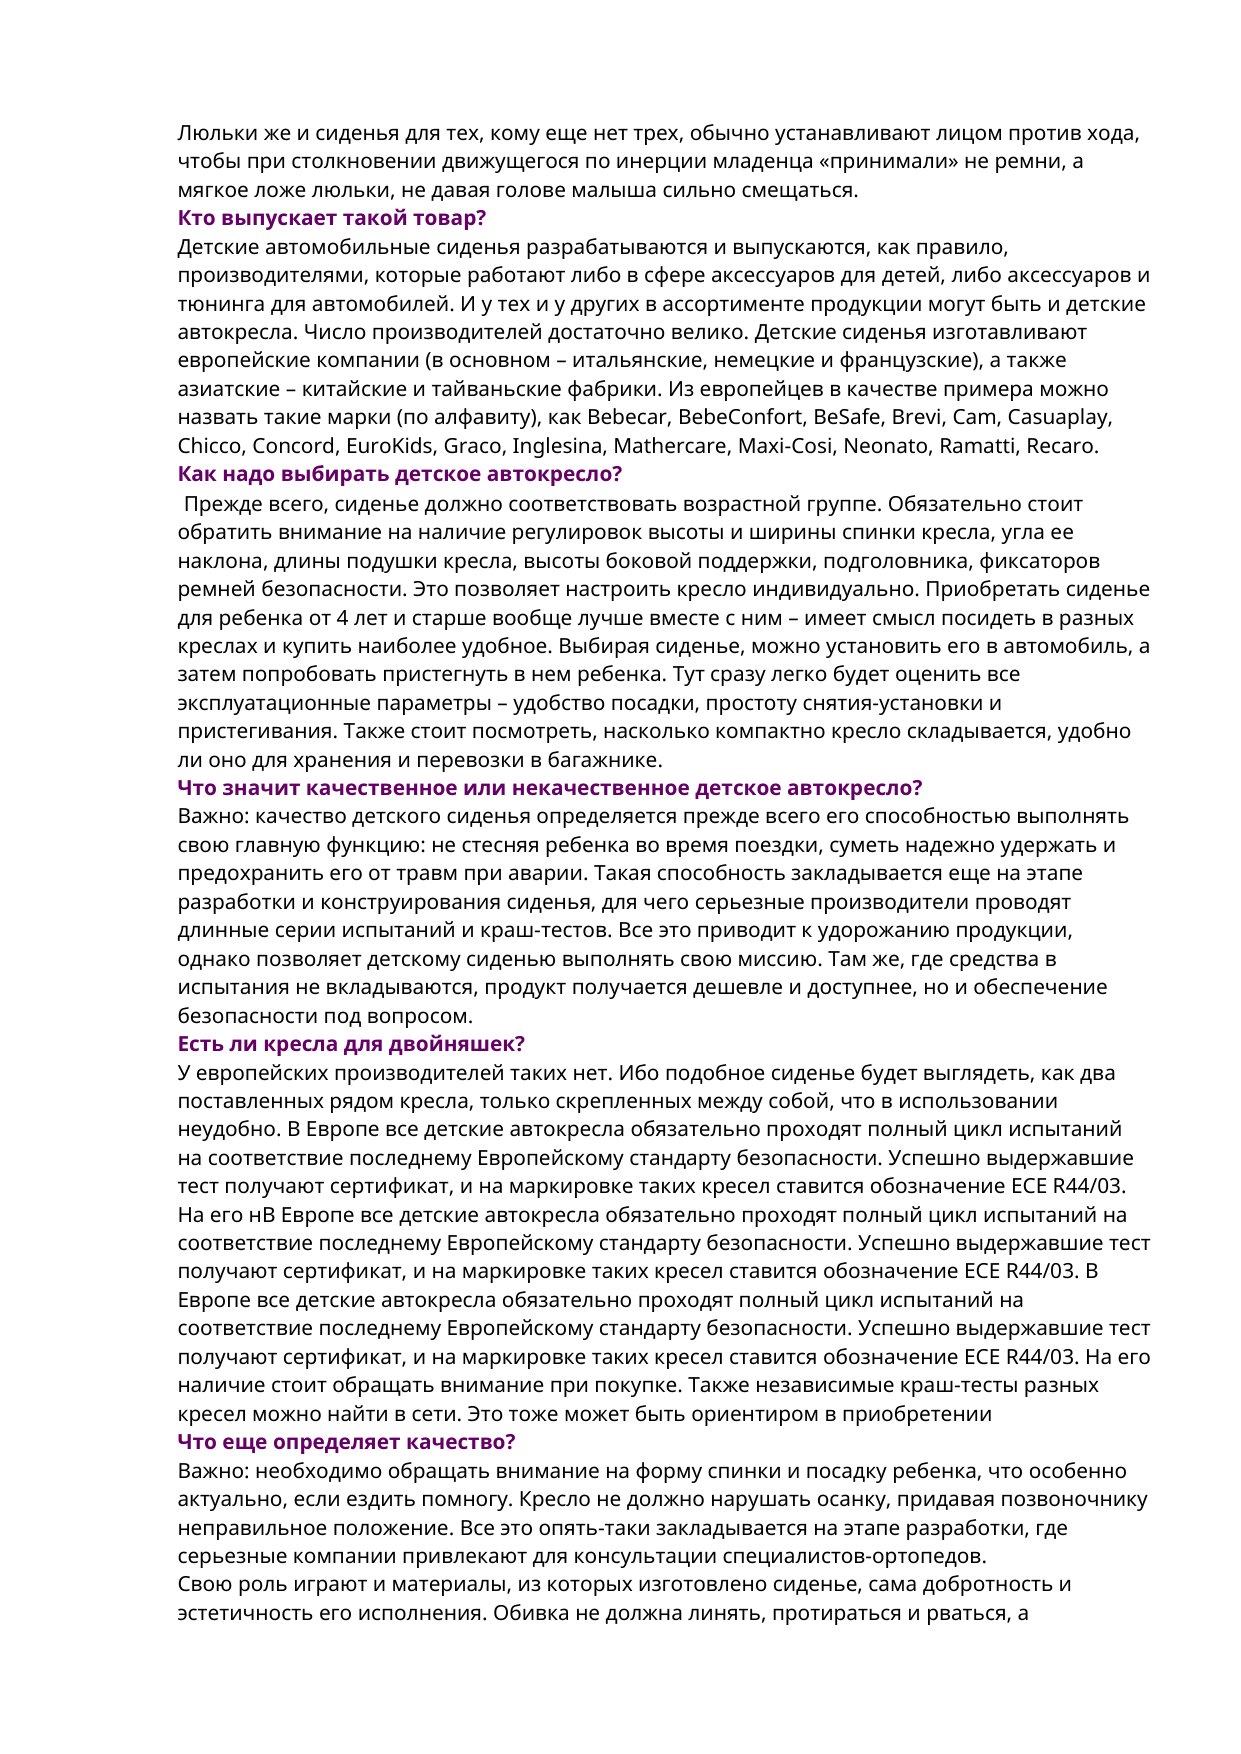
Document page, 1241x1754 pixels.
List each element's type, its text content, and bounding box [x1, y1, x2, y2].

text Кто выпускает такой товар? [177, 203, 1152, 232]
text Что значит качественное или некачественное детское автокресло? [177, 773, 1152, 802]
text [177, 1569, 1152, 1626]
text Как надо выбирать детское автокресло? [177, 459, 1152, 488]
text Детские автомобильные сиденья разрабатываются и выпускаются, как правило, производителями, которые работают либо в сфере аксессуаров для детей, либо аксессуаров и тюнинга для автомобилей. И у тех и у других в ассортименте продукции могут быть и детские автокресла. Число производителей достаточно велико. Детские сиденья изготавливают европейские компании (в основном – итальянские, немецкие и французские), а также азиатские – китайские и тайваньские фабрики. Из европейцев в качестве примера можно назвать такие марки (по алфавиту), как Bebecar, BebeConfort, BeSafe, Brevi, Cam, Casuaplay, Chicco, Concord, EuroKids, Graco, Inglesina, Mathercare, Maxi-Cosi, Neonato, Ramatti, Recaro. [177, 232, 1152, 459]
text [177, 118, 1152, 203]
text Важно: необходимо обращать внимание на форму спинки и посадку ребенка, что особенно актуально, если ездить помногу. Кресло не должно нарушать осанку, придавая позвоночнику неправильное положение. Все это опять-таки закладывается на этапе разработки, где серьезные компании привлекают для консультации специалистов-ортопедов. [177, 1456, 1152, 1569]
text Прежде всего, сиденье должно соответствовать возрастной группе. Обязательно стоит обратить внимание на наличие регулировок высоты и ширины спинки кресла, угла ее наклона, длины подушки кресла, высоты боковой поддержки, подголовника, фиксаторов ремней безопасности. Это позволяет настроить кресло индивидуально. Приобретать сиденье для ребенка от 4 лет и старше вообще лучше вместе с ним – имеет смысл посидеть в разных креслах и купить наиболее удобное. Выбирая сиденье, можно установить его в автомобиль, а затем попробовать пристегнуть в нем ребенка. Тут сразу легко будет оценить все эксплуатационные параметры – удобство посадки, простоту снятия-установки и пристегивания. Также стоит посмотреть, насколько компактно кресло складывается, удобно ли оно для хранения и перевозки в багажнике. [177, 488, 1152, 773]
text Важно: качество детского сиденья определяется прежде всего его способностью выполнять свою главную функцию: не стесняя ребенка во время поездки, суметь надежно удержать и предохранить его от травм при аварии. Такая способность закладывается еще на этапе разработки и конструирования сиденья, для чего серьезные производители проводят длинные серии испытаний и краш-тестов. Все это приводит к удорожанию продукции, однако позволяет детскому сиденью выполнять свою миссию. Там же, где средства в испытания не вкладываются, продукт получается дешевле и доступнее, но и обеспечение безопасности под вопросом. [177, 802, 1152, 1029]
text У европейских производителей таких нет. Ибо подобное сиденье будет выглядеть, как два поставленных рядом кресла, только скрепленных между собой, что в использовании неудобно. В Европе все детские автокресла обязательно проходят полный цикл испытаний на соответствие последнему Европейскому стандарту безопасности. Успешно выдержавшие тест получают сертификат, и на маркировке таких кресел ставится обозначение ECE R44/03. На его нВ Европе все детские автокресла обязательно проходят полный цикл испытаний на соответствие последнему Европейскому стандарту безопасности. Успешно выдержавшие тест получают сертификат, и на маркировке таких кресел ставится обозначение ECE R44/03. В Европе все детские автокресла обязательно проходят полный цикл испытаний на соответствие последнему Европейскому стандарту безопасности. Успешно выдержавшие тест получают сертификат, и на маркировке таких кресел ставится обозначение ECE R44/03. На его наличие стоит обращать внимание при покупке. Также независимые краш-тесты разных кресел можно найти в сети. Это тоже может быть ориентиром в приобретении [177, 1058, 1152, 1427]
text Что еще определяет качество? [177, 1427, 1152, 1456]
text Есть ли кресла для двойняшек? [177, 1029, 1152, 1058]
